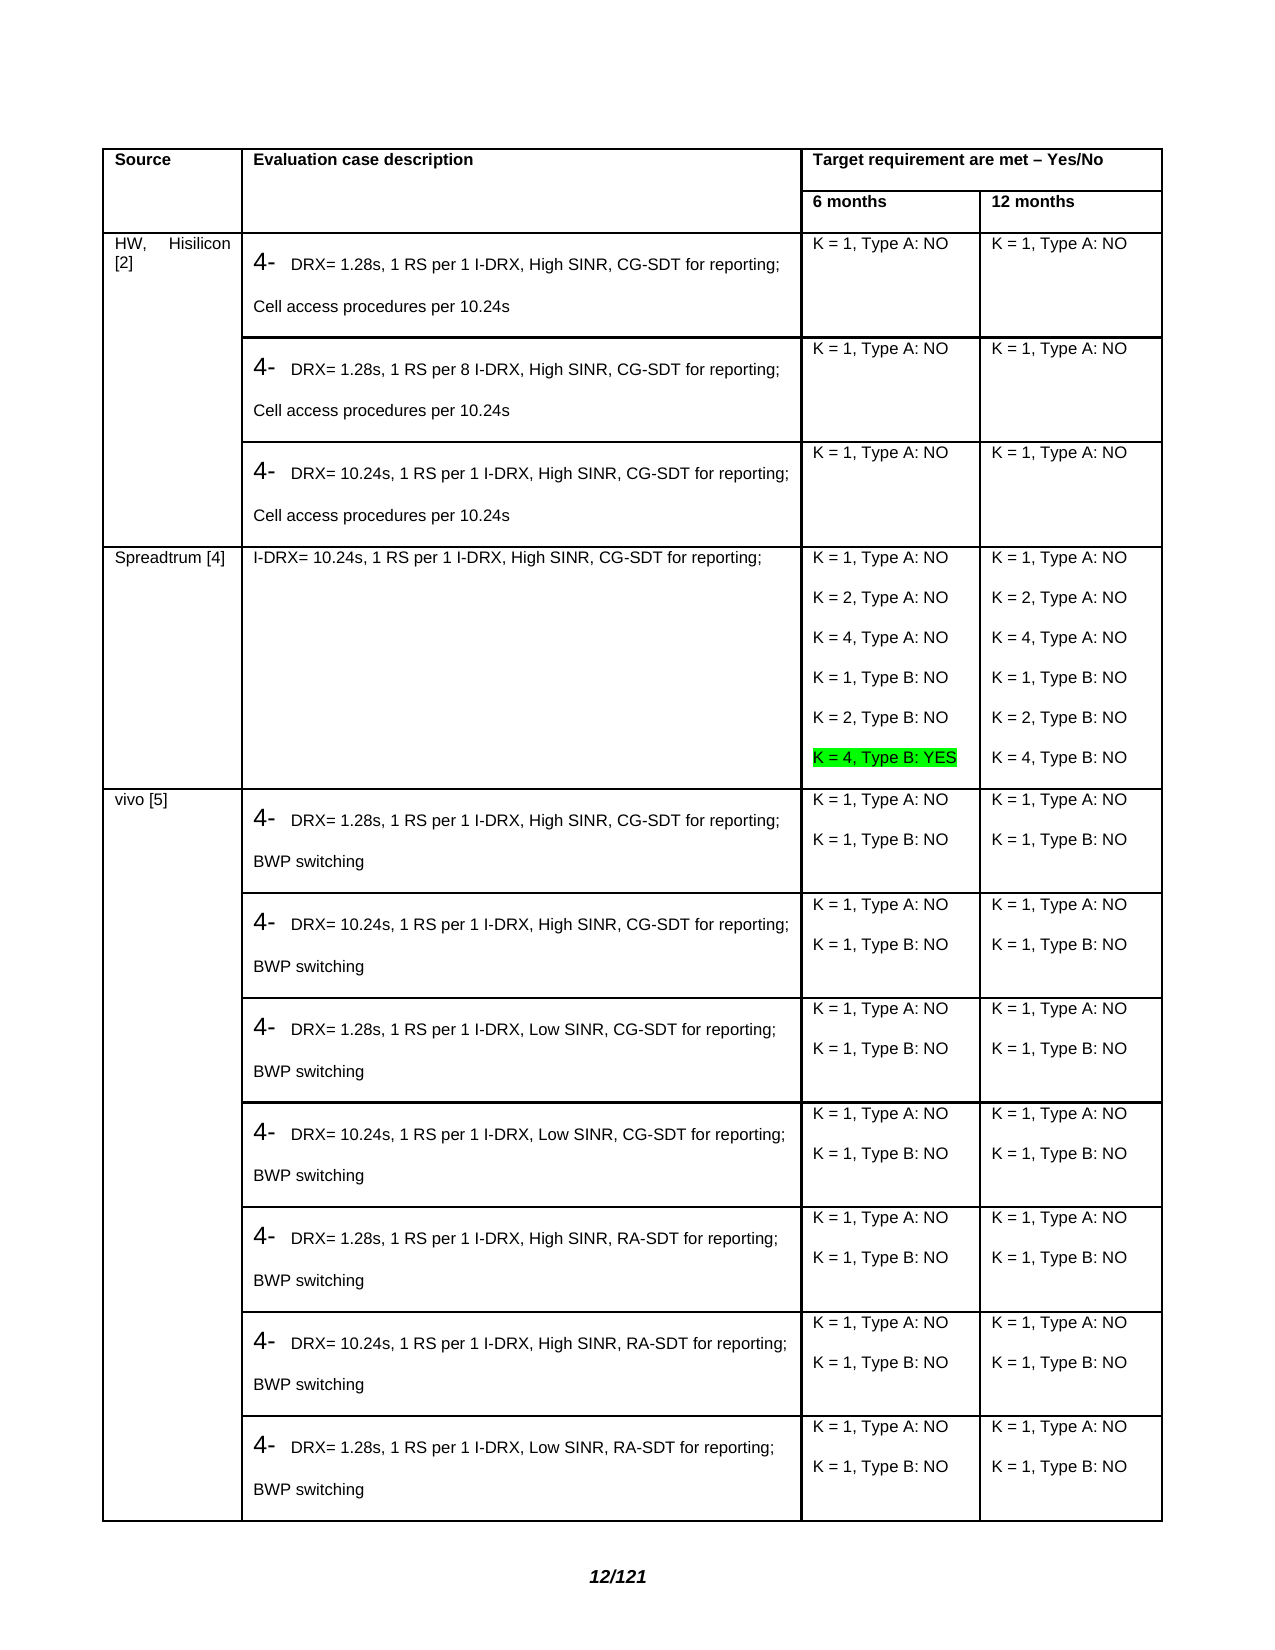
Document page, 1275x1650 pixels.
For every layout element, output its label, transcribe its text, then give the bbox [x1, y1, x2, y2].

table_cell K = 1, Type A: NO K = 1, Type B: NO [803, 1313, 979, 1415]
table_cell 12 months [981, 192, 1161, 232]
table_cell K = 1, Type A: NO K = 1, Type B: NO [803, 894, 979, 997]
table_cell DRX= 10.24s, 1 RS per 1 I-DRX, High SINR, CG-SDT for reporting; BWP switching [243, 894, 800, 997]
table_cell K = 1, Type A: NO K = 1, Type B: NO [981, 790, 1161, 892]
table_cell K = 1, Type A: NO K = 2, Type A: NO K = 4, Type A: NO K = 1, Type B: NO K = 2, Type B: NO K = 4, Type B: NO [981, 548, 1161, 788]
table_cell K = 1, Type A: NO [803, 339, 979, 441]
table_cell K = 1, Type A: NO K = 1, Type B: NO [803, 1104, 979, 1206]
table_cell DRX= 1.28s, 1 RS per 1 I-DRX, High SINR, CG-SDT for reporting; Cell access procedures per 10.24s [243, 234, 800, 336]
table_cell K = 1, Type A: NO K = 1, Type B: NO [803, 790, 979, 892]
table_cell K = 1, Type A: NO K = 2, Type A: NO K = 4, Type A: NO K = 1, Type B: NO K = 2, Type B: NO K = 4, Type B: YES [803, 548, 979, 788]
table_cell vivo [5] [104, 790, 241, 1520]
table_cell DRX= 1.28s, 1 RS per 1 I-DRX, Low SINR, RA-SDT for reporting; BWP switching [243, 1417, 800, 1520]
table_cell 6 months [803, 192, 979, 232]
table_cell K = 1, Type A: NO [803, 234, 979, 336]
table_cell K = 1, Type A: NO K = 1, Type B: NO [981, 1104, 1161, 1206]
table_cell DRX= 1.28s, 1 RS per 1 I-DRX, High SINR, CG-SDT for reporting; BWP switching [243, 790, 800, 892]
table_cell K = 1, Type A: NO [981, 234, 1161, 336]
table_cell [803, 1417, 979, 1520]
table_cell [981, 1417, 1161, 1520]
table_cell DRX= 10.24s, 1 RS per 1 I-DRX, High SINR, CG-SDT for reporting; Cell access procedures per 10.24s [243, 443, 800, 546]
table_cell K = 1, Type A: NO K = 1, Type B: NO [981, 1208, 1161, 1311]
table_cell K = 1, Type A: NO K = 1, Type B: NO [803, 999, 979, 1101]
table_cell K = 1, Type A: NO K = 1, Type B: NO [981, 894, 1161, 997]
table_header Evaluation case description [243, 150, 800, 232]
table_cell HW, Hisilicon [2] [104, 234, 241, 546]
table_cell K = 1, Type A: NO [803, 443, 979, 546]
table_cell K = 1, Type A: NO [981, 339, 1161, 441]
table_header Target requirement are met – Yes/No [803, 150, 1161, 190]
table_cell Spreadtrum [4] [104, 548, 241, 788]
table_cell DRX= 1.28s, 1 RS per 8 I-DRX, High SINR, CG-SDT for reporting; Cell access procedures per 10.24s [243, 339, 800, 441]
table_header Source [104, 150, 241, 232]
table_cell DRX= 1.28s, 1 RS per 1 I-DRX, Low SINR, CG-SDT for reporting; BWP switching [243, 999, 800, 1101]
table_cell DRX= 1.28s, 1 RS per 1 I-DRX, High SINR, RA-SDT for reporting; BWP switching [243, 1208, 800, 1311]
table_cell I-DRX= 10.24s, 1 RS per 1 I-DRX, High SINR, CG-SDT for reporting; [243, 548, 800, 788]
table_cell K = 1, Type A: NO K = 1, Type B: NO [981, 1313, 1161, 1415]
table_cell K = 1, Type A: NO [981, 443, 1161, 546]
table_cell K = 1, Type A: NO K = 1, Type B: NO [981, 999, 1161, 1101]
table_cell DRX= 10.24s, 1 RS per 1 I-DRX, High SINR, RA-SDT for reporting; BWP switching [243, 1313, 800, 1415]
table_cell DRX= 10.24s, 1 RS per 1 I-DRX, Low SINR, CG-SDT for reporting; BWP switching [243, 1104, 800, 1206]
table_cell K = 1, Type A: NO K = 1, Type B: NO [803, 1208, 979, 1311]
